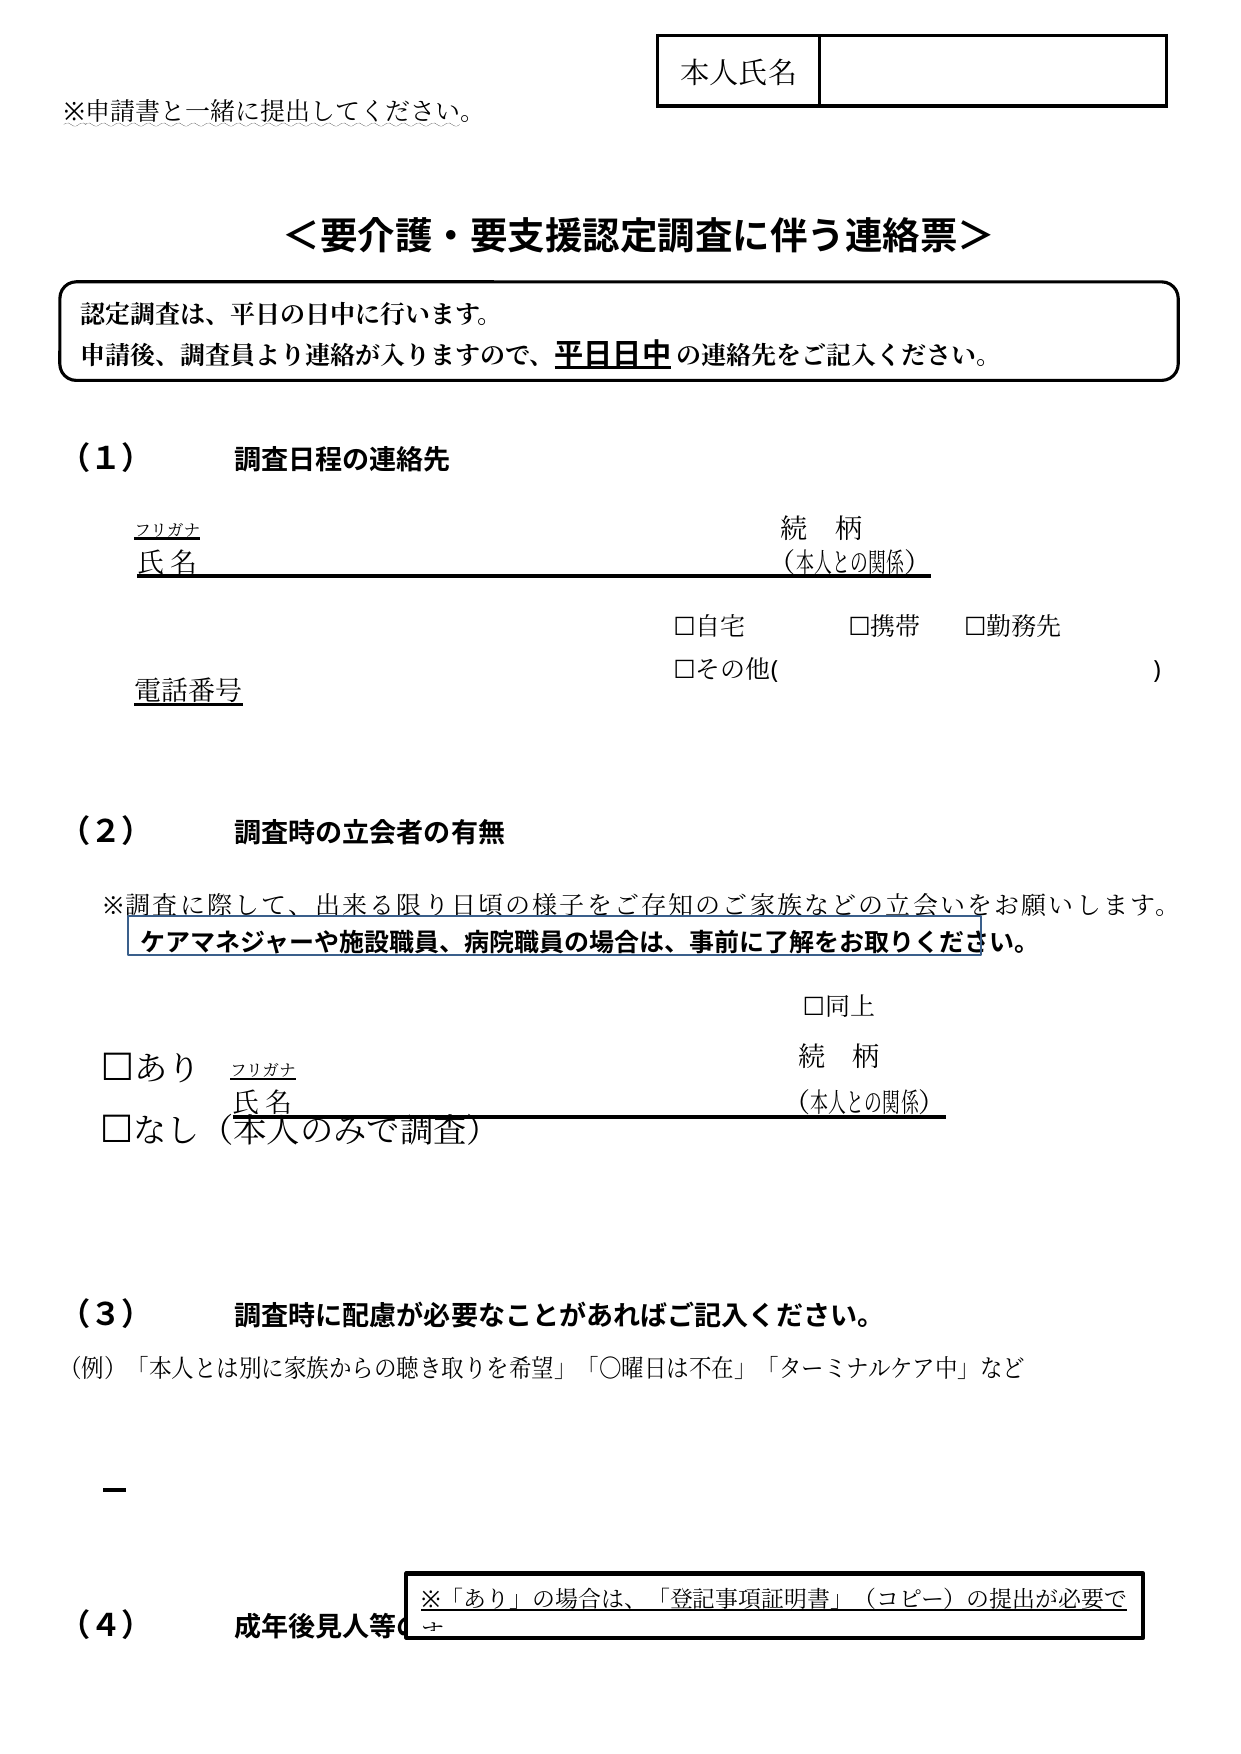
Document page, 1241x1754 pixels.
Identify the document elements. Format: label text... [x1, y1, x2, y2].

list 調査日程の連絡先 [59, 418, 1181, 493]
list 電話番号 [134, 652, 1181, 726]
list 成年後見人等の有無 [59, 1585, 1181, 1659]
table_header 本人氏名 [659, 37, 818, 104]
text ※調査に際して、出来る限り日頃の様子をご存知のご家族などの立会いをお願いします。 ケアマネジャーや施設職員、病院職員の場合は、事前に了解をお取りください。 [103, 885, 1181, 959]
list 調査時に配慮が必要なことがあればご記入ください。 [59, 1274, 1181, 1348]
list （本人との関係） [134, 511, 1181, 585]
text （例）「本人とは別に家族からの聴き取りを希望」「〇曜日は不在」「ターミナルケア中」など [59, 1348, 1181, 1385]
table_header [821, 37, 1165, 104]
text ＜要介護・要支援認定調査に伴う連絡票＞ [59, 196, 1181, 270]
text （本人との関係） [59, 1052, 1181, 1126]
list 調査時の立会者の有無 [59, 792, 1181, 866]
